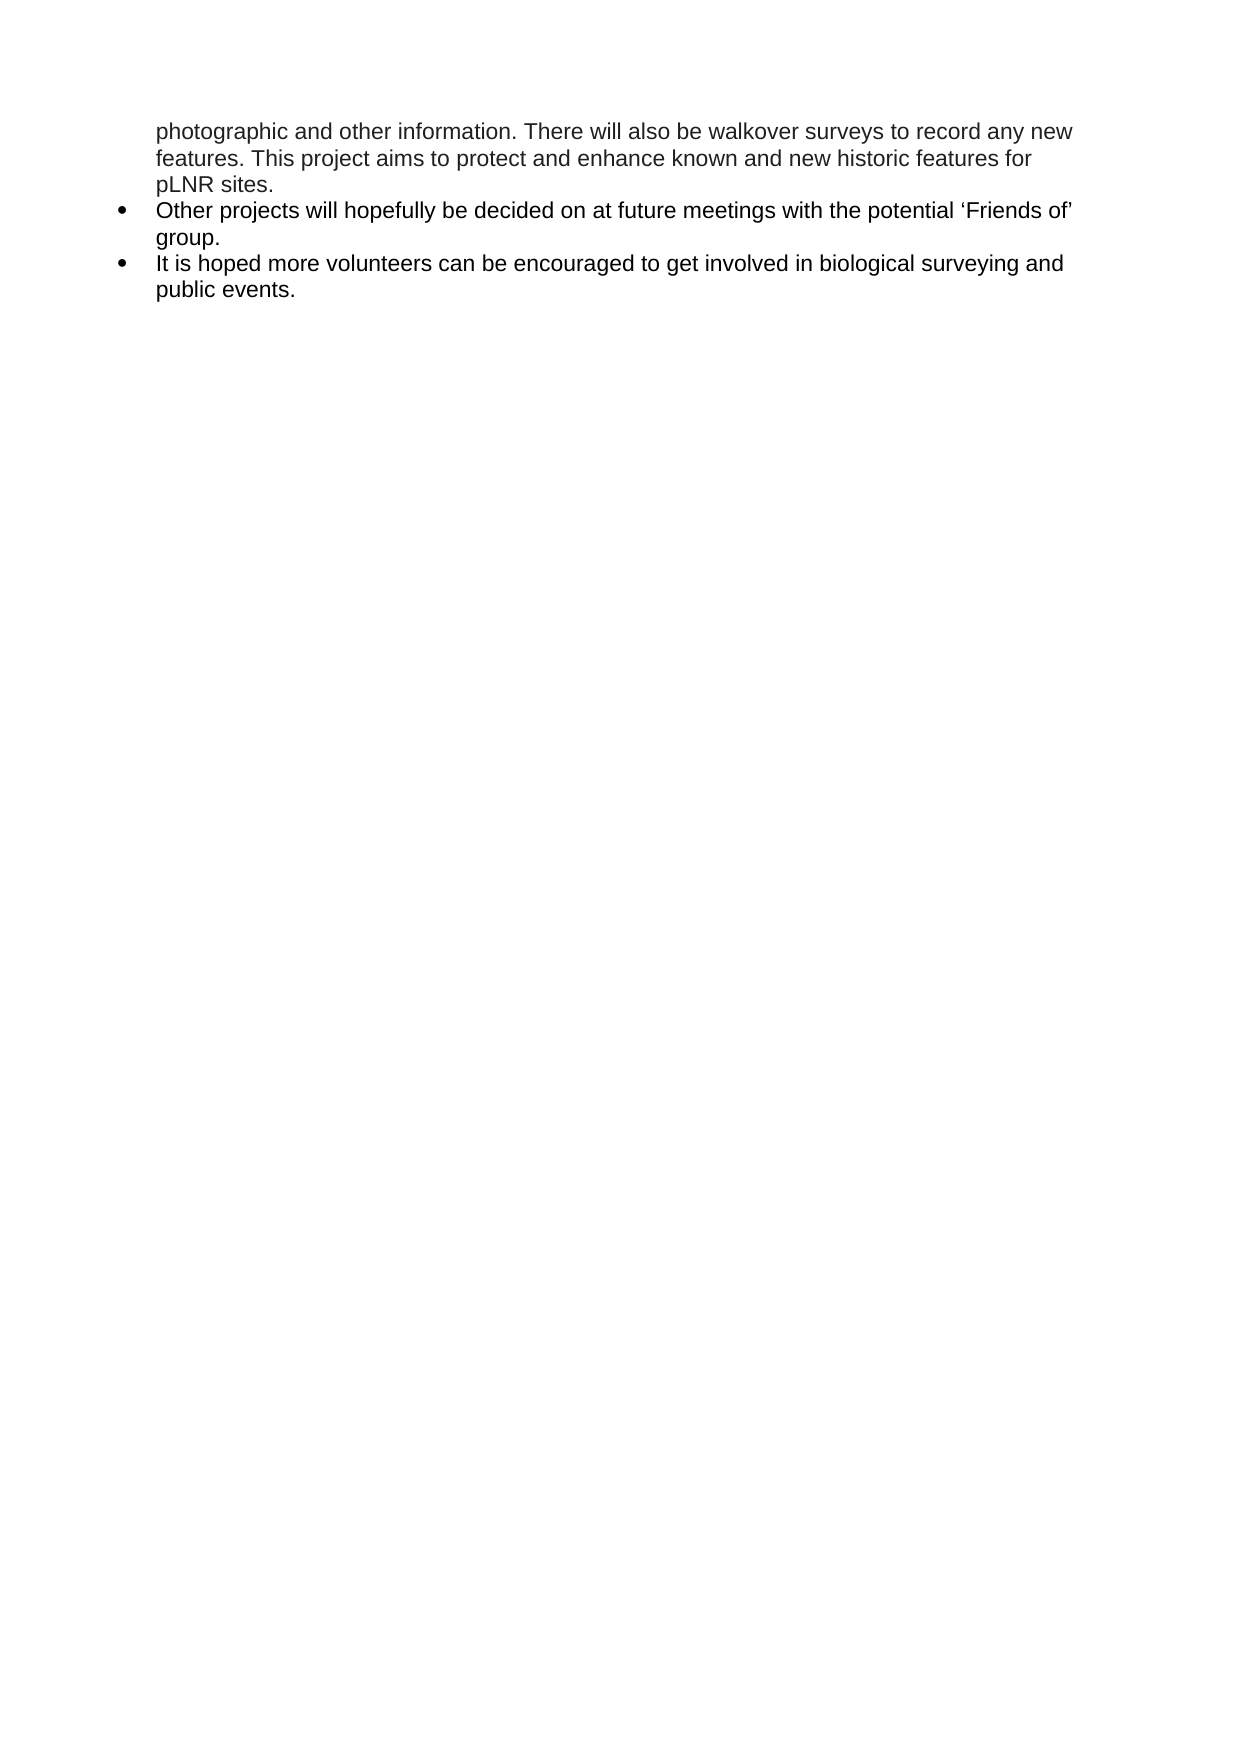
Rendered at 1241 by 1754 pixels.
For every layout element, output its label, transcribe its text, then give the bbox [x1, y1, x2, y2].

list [118, 118, 1122, 197]
list Other projects will hopefully be decided on at future meetings with the potential ‘Friends of’ group. [118, 197, 1122, 250]
list It is hoped more volunteers can be encouraged to get involved in biological surveying and public events. [118, 250, 1122, 303]
